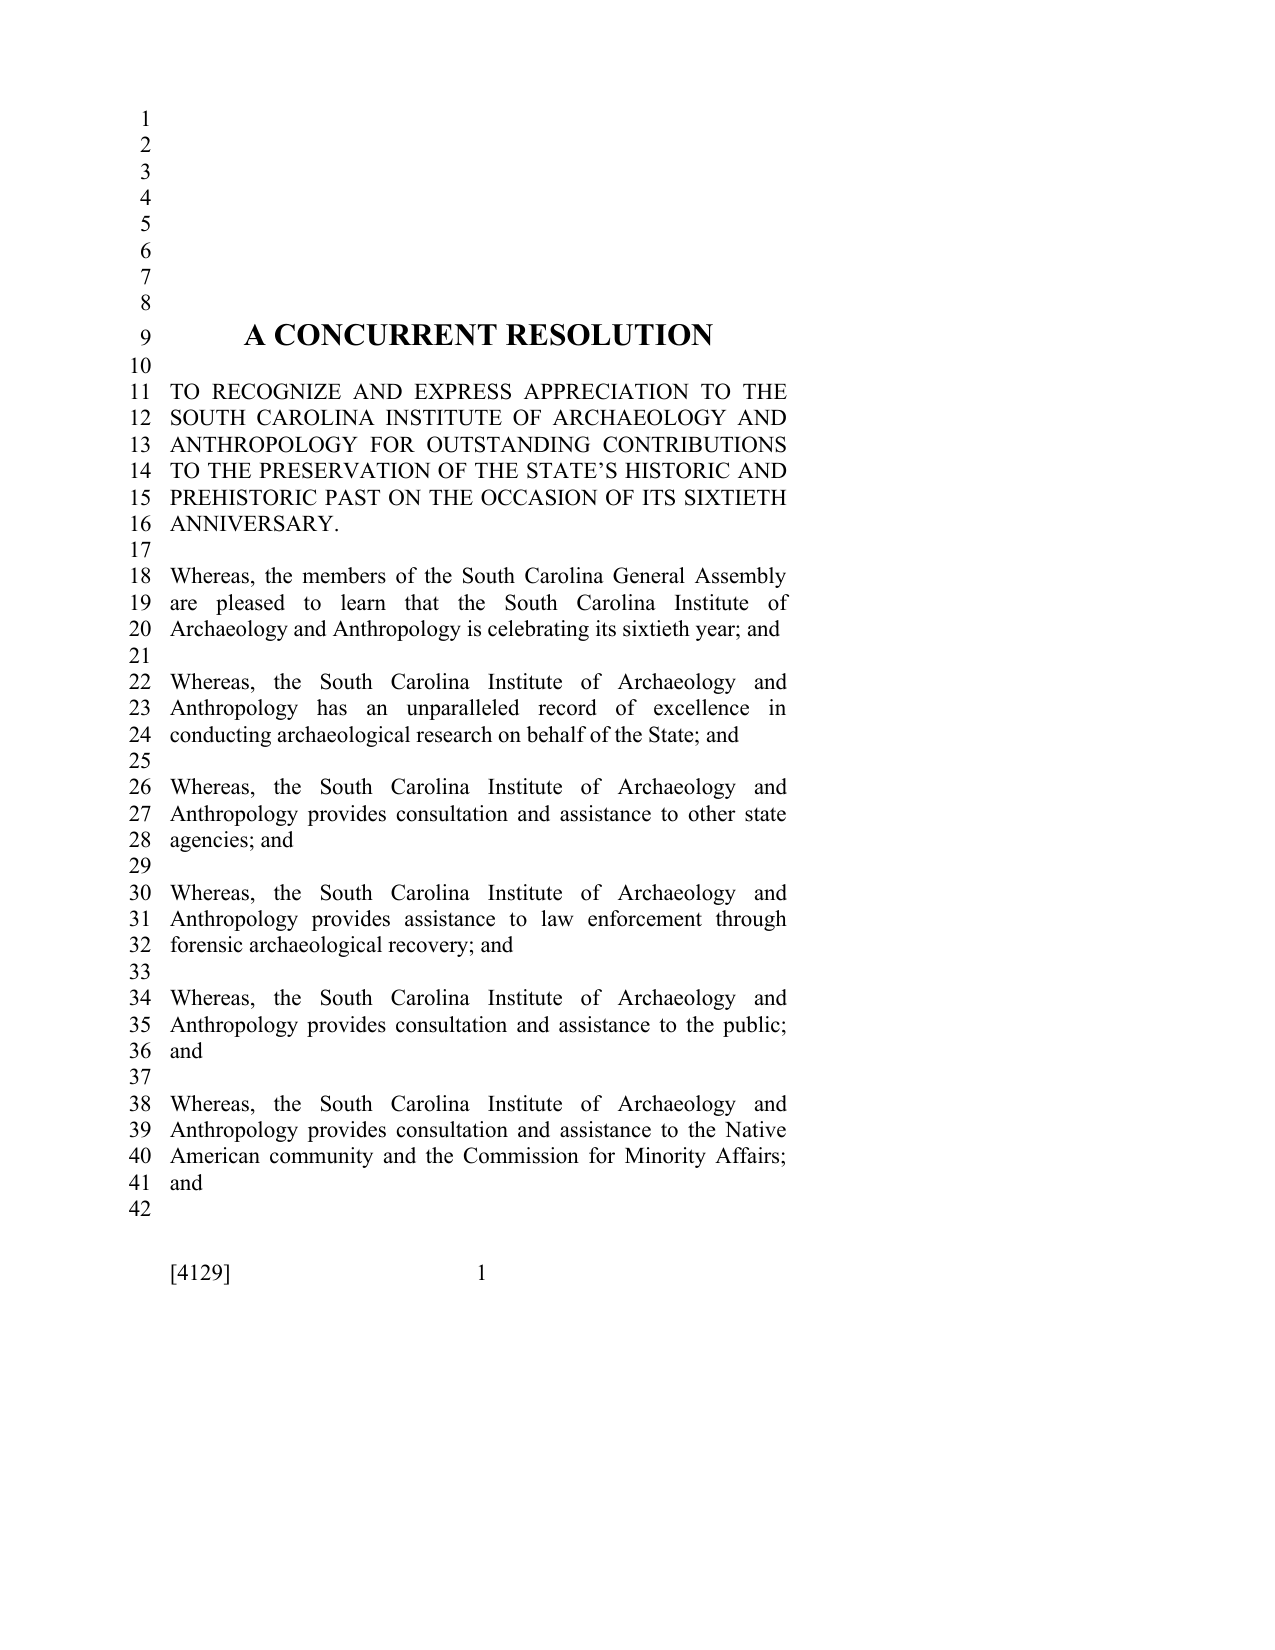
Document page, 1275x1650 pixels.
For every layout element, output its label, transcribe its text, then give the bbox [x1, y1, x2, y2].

text TO RECOGNIZE AND EXPRESS APPRECIATION TO THE SOUTH CAROLINA INSTITUTE OF ARCHAEOLOGY AND ANTHROPOLOGY FOR OUTSTANDING CONTRIBUTIONS TO THE PRESERVATION OF THE STATE’S HISTORIC AND PREHISTORIC PAST ON THE OCCASION OF ITS SIXTIETH ANNIVERSARY. [169, 378, 787, 536]
text Whereas, the members of the South Carolina General Assembly are pleased to learn that the South Carolina Institute of Archaeology and Anthropology is celebrating its sixtieth year; and [169, 563, 787, 642]
text Whereas, the South Carolina Institute of Archaeology and Anthropology has an unparalleled record of excellence in conducting archaeological research on behalf of the State; and [169, 668, 787, 747]
text A CONCURRENT RESOLUTION [169, 316, 787, 352]
text Whereas, the South Carolina Institute of Archaeology and Anthropology provides consultation and assistance to the Native American community and the Commission for Minority Affairs; and [169, 1090, 787, 1195]
text Whereas, the South Carolina Institute of Archaeology and Anthropology provides consultation and assistance to other state agencies; and [169, 773, 787, 852]
text Whereas, the South Carolina Institute of Archaeology and Anthropology provides consultation and assistance to the public; and [169, 984, 787, 1063]
text Whereas, the South Carolina Institute of Archaeology and Anthropology provides assistance to law enforcement through forensic archaeological recovery; and [169, 879, 787, 958]
